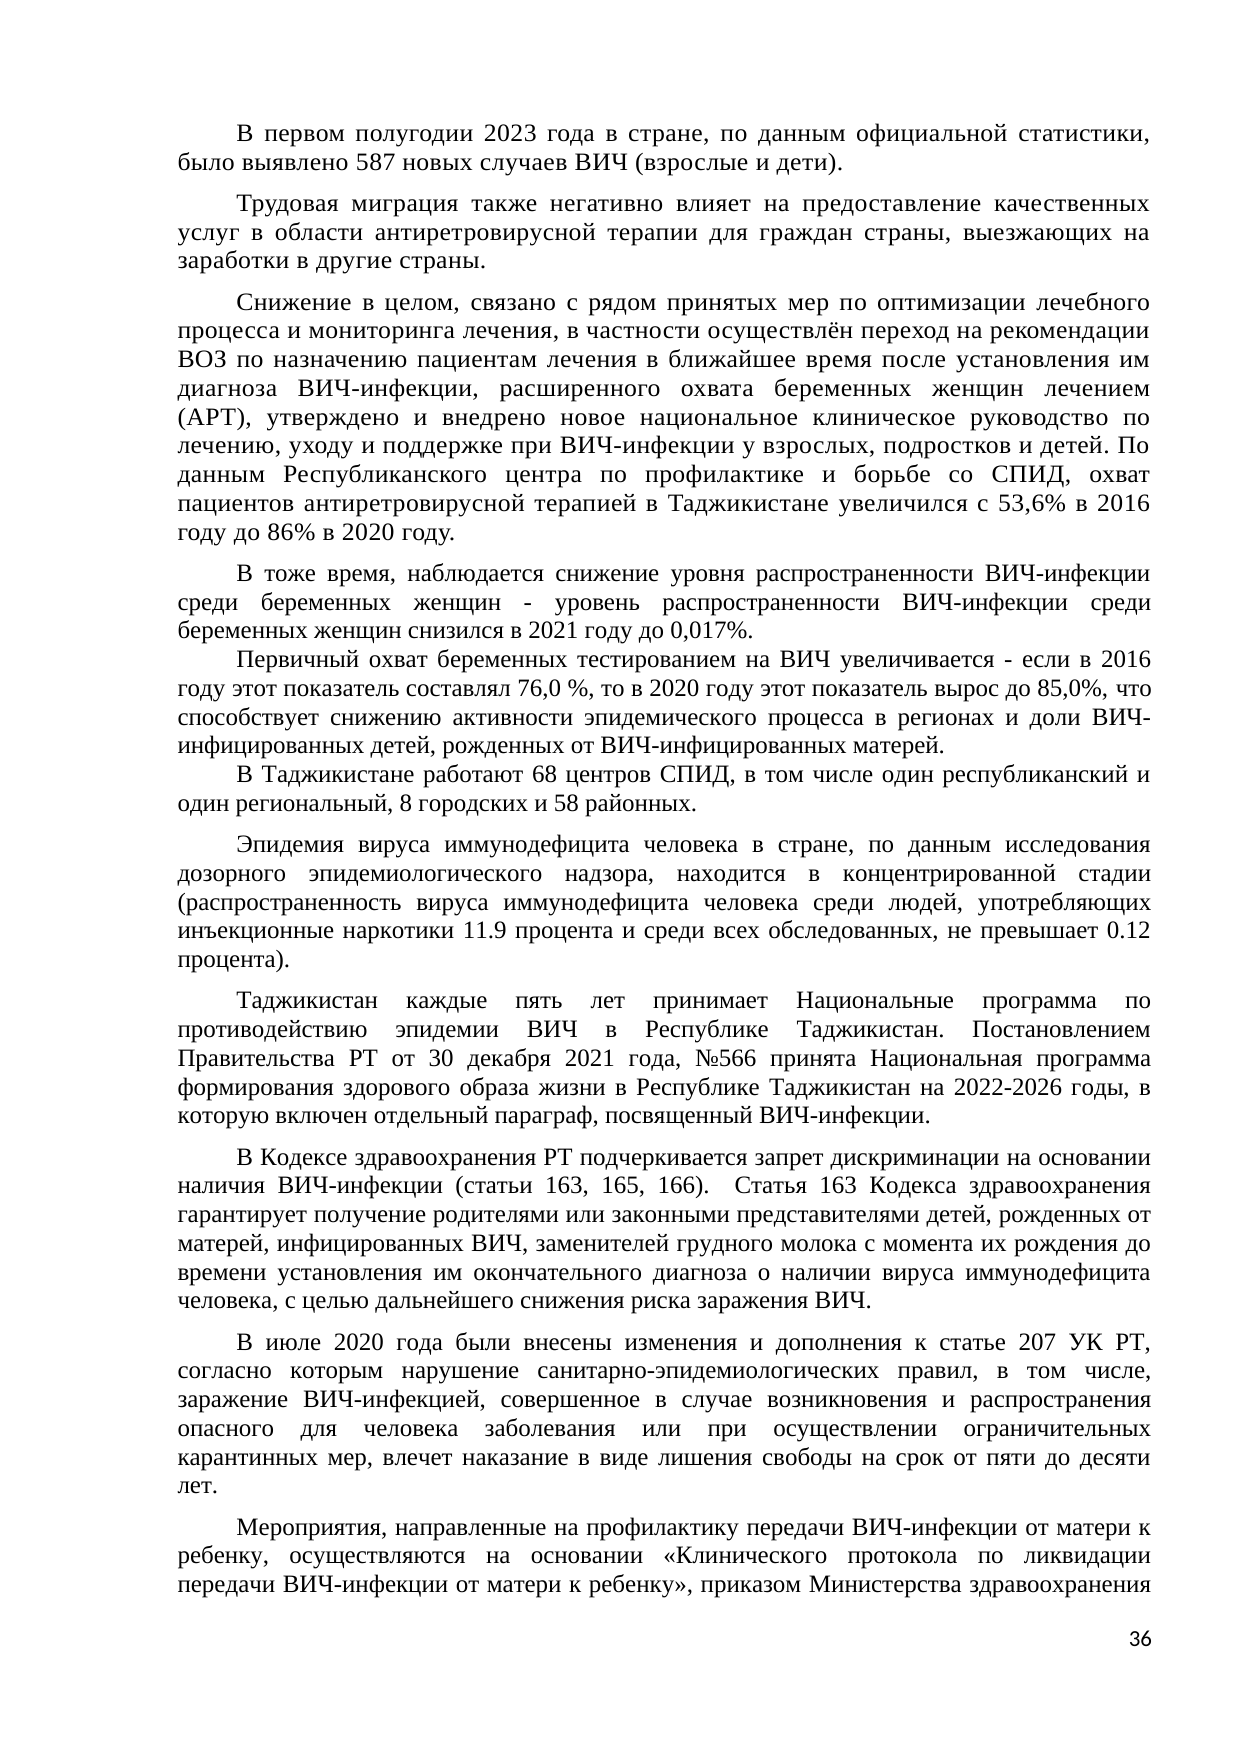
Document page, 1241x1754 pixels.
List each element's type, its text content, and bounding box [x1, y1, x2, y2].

text В Таджикистане работают 68 центров СПИД, в том числе один республиканский и один региональный, 8 городских и 58 районных. [177, 759, 1152, 817]
text Эпидемия вируса иммунодефицита человека в стране, по данным исследования дозорного эпидемиологического надзора, находится в концентрированной стадии (распространенность вируса иммунодефицита человека среди людей, употребляющих инъекционные наркотики 11.9 процента и среди всех обследованных, не превышает 0.12 процента). [177, 829, 1152, 973]
text В июле 2020 года были внесены изменения и дополнения к статье 207 УК РТ, согласно которым нарушение санитарно-эпидемиологических правил, в том числе, заражение ВИЧ-инфекцией, совершенное в случае возникновения и распространения опасного для человека заболевания или при осуществлении ограничительных карантинных мер, влечет наказание в виде лишения свободы на срок от пяти до десяти лет. [177, 1327, 1152, 1499]
text Первичный охват беременных тестированием на ВИЧ увеличивается - если в 2016 году этот показатель составлял 76,0 %, то в 2020 году этот показатель вырос до 85,0%, что способствует снижению активности эпидемического процесса в регионах и доли ВИЧ-инфицированных детей, рожденных от ВИЧ-инфицированных матерей. [177, 644, 1152, 759]
text Трудовая миграция также негативно влияет на предоставление качественных услуг в области антиретровирусной терапии для граждан страны, выезжающих на заработки в другие страны. [177, 188, 1152, 274]
text Снижение в целом, связано с рядом принятых мер по оптимизации лечебного процесса и мониторинга лечения, в частности осуществлён переход на рекомендации ВОЗ по назначению пациентам лечения в ближайшее время после установления им диагноза ВИЧ-инфекции, расширенного охвата беременных женщин лечением (АРТ), утверждено и внедрено новое национальное клиническое руководство по лечению, уходу и поддержке при ВИЧ-инфекции у взрослых, подростков и детей. По данным Республиканского центра по профилактике и борьбе со СПИД, охват пациентов антиретровирусной терапией в Таджикистане увеличился с 53,6% в 2016 году до 86% в 2020 году. [177, 287, 1152, 546]
text Таджикистан каждые пять лет принимает Национальные программа по противодействию эпидемии ВИЧ в Республике Таджикистан. Постановлением Правительства РТ от 30 декабря 2021 года, №566 принята Национальная программа формирования здорового образа жизни в Республике Таджикистан на 2022-2026 годы, в которую включен отдельный параграф, посвященный ВИЧ-инфекции. [177, 986, 1152, 1129]
text В первом полугодии 2023 года в стране, по данным официальной статистики, было выявлено 587 новых случаев ВИЧ (взрослые и дети). [177, 118, 1152, 176]
list В Кодексе здравоохранения РТ подчеркивается запрет дискриминации на основании наличия ВИЧ-инфекции (статьи 163, 165, 166). Статья 163 Кодекса здравоохранения гарантирует получение родителями или законными представителями детей, рожденных от матерей, инфицированных ВИЧ, заменителей грудного молока с момента их рождения до времени установления им окончательного диагноза о наличии вируса иммунодефицита человека, с целью дальнейшего снижения риска заражения ВИЧ. [177, 1142, 1152, 1314]
text В тоже время, наблюдается снижение уровня распространенности ВИЧ-инфекции среди беременных женщин - уровень распространенности ВИЧ-инфекции среди беременных женщин снизился в 2021 году до 0,017%. [177, 558, 1152, 644]
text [177, 1512, 1152, 1598]
